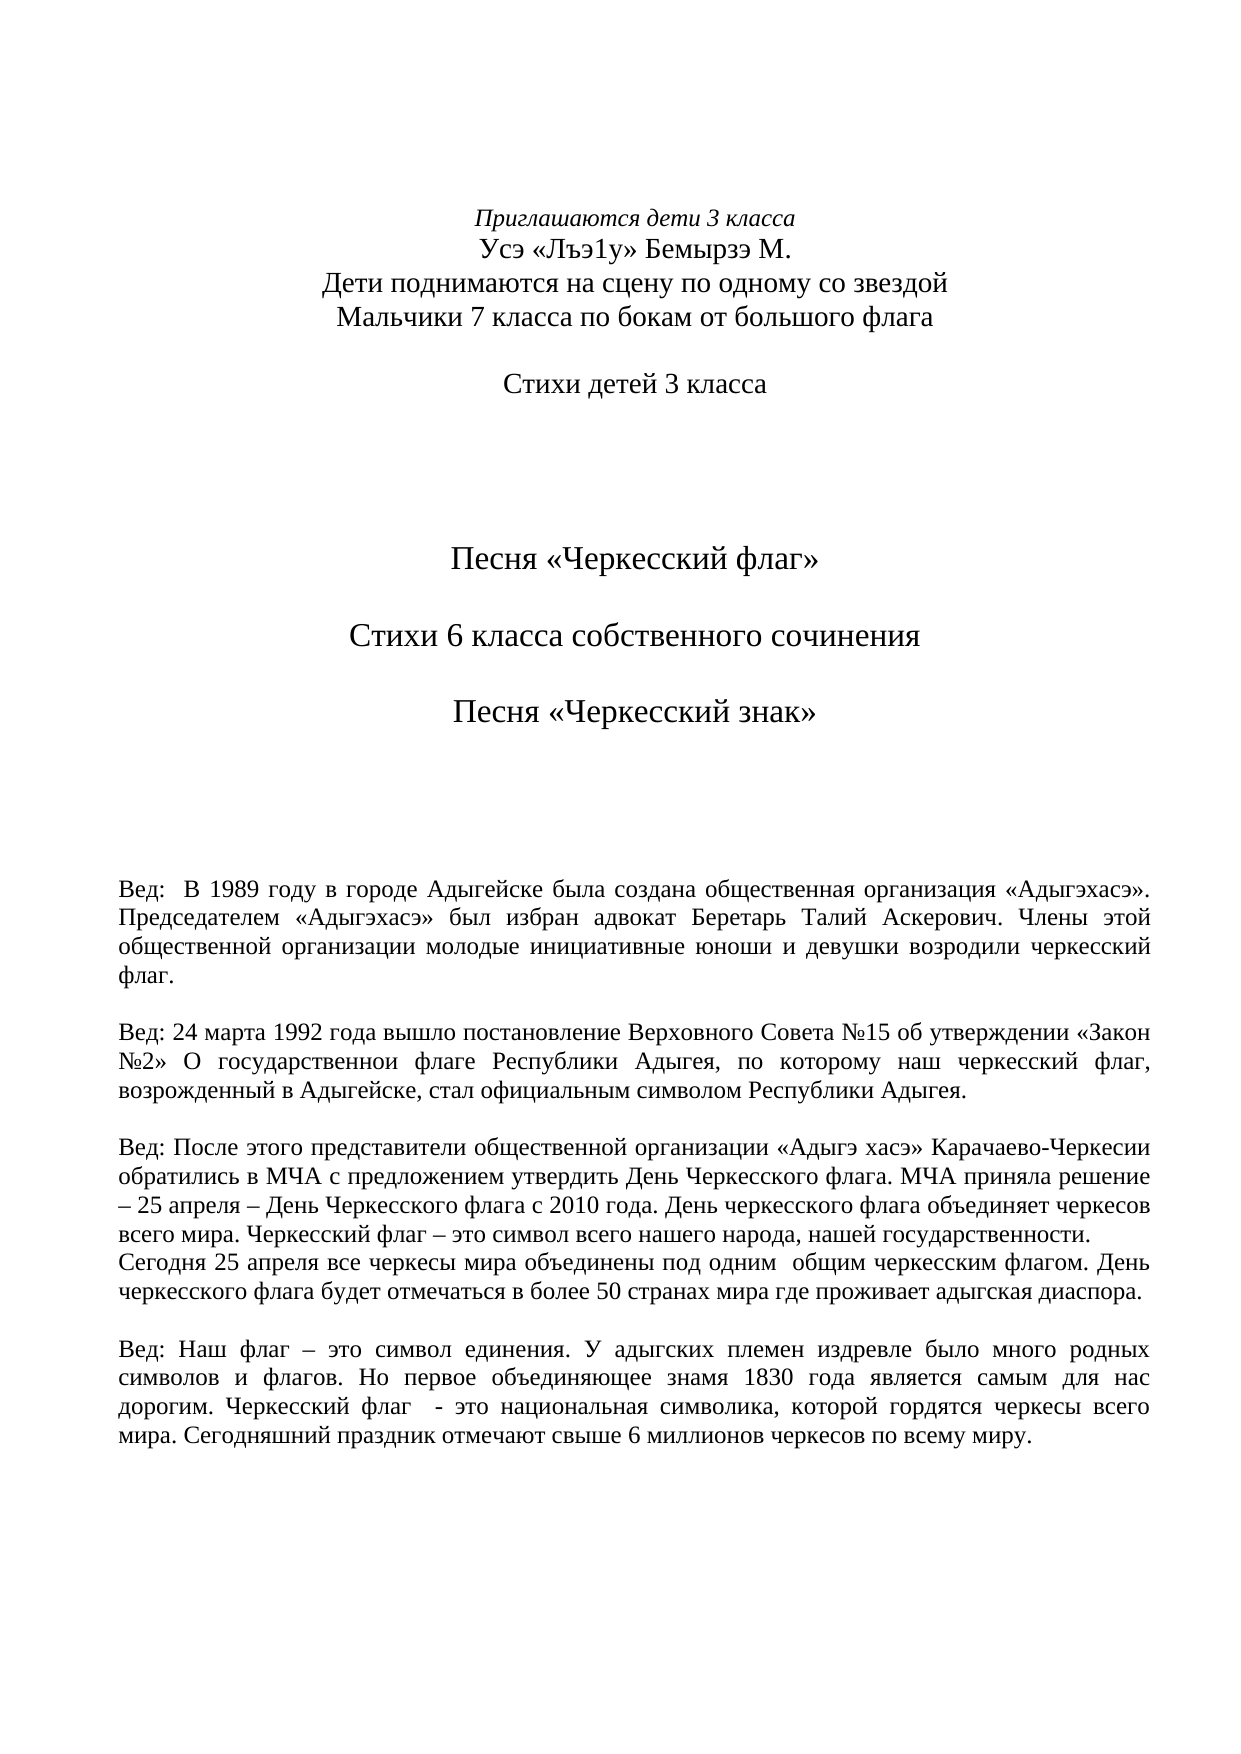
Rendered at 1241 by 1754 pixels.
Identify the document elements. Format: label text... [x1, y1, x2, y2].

text Песня «Черкесский флаг» [118, 538, 1152, 577]
text Стихи 6 класса собственного сочинения [118, 615, 1152, 653]
text Вед: Наш флаг – это символ единения. У адыгских племен издревле было много родных символов и флагов. Но первое объединяющее знамя 1830 года является самым для нас дорогим. Черкесский флаг - это национальная символика, которой гордятся черкесы всего мира. Сегодняшний праздник отмечают свыше 6 миллионов черкесов по всему миру. [118, 1334, 1152, 1449]
text Песня «Черкесский знак» [118, 692, 1152, 730]
text Приглашаются дети 3 класса [118, 203, 1152, 232]
text Стихи детей 3 класса [118, 366, 1152, 399]
text Дети поднимаются на сцену по одному со звездой [118, 265, 1152, 299]
text Мальчики 7 класса по бокам от большого флага [118, 299, 1152, 332]
text Вед: После этого представители общественной организации «Адыгэ хасэ» Карачаево-Черкесии обратились в МЧА с предложением утвердить День Черкесского флага. МЧА приняла решение – 25 апреля – День Черкесского флага с 2010 года. День черкесского флага объединяет черкесов всего мира. Черкесский флаг – это символ всего нашего народа, нашей государственности. [118, 1132, 1152, 1247]
text Сегодня 25 апреля все черкесы мира объединены под одним общим черкесским флагом. День черкесского флага будет отмечаться в более 50 странах мира где проживает адыгская диаспора. [118, 1247, 1152, 1305]
text Вед: В 1989 году в городе Адыгейске была создана общественная организация «Адыгэхасэ». Председателем «Адыгэхасэ» был избран адвокат Беретарь Талий Аскерович. Члены этой общественной организации молодые инициативные юноши и девушки возродили черкесский флаг. [118, 874, 1152, 989]
text Вед: 24 марта 1992 года вышло постановление Верховного Совета №15 об утверждении «Закон №2» О государственнои флаге Республики Адыгея, по которому наш черкесский флаг, возрожденный в Адыгейске, стал официальным символом Республики Адыгея. [118, 1017, 1152, 1104]
text Усэ «Лъэ1у» Бемырзэ М. [118, 232, 1152, 265]
